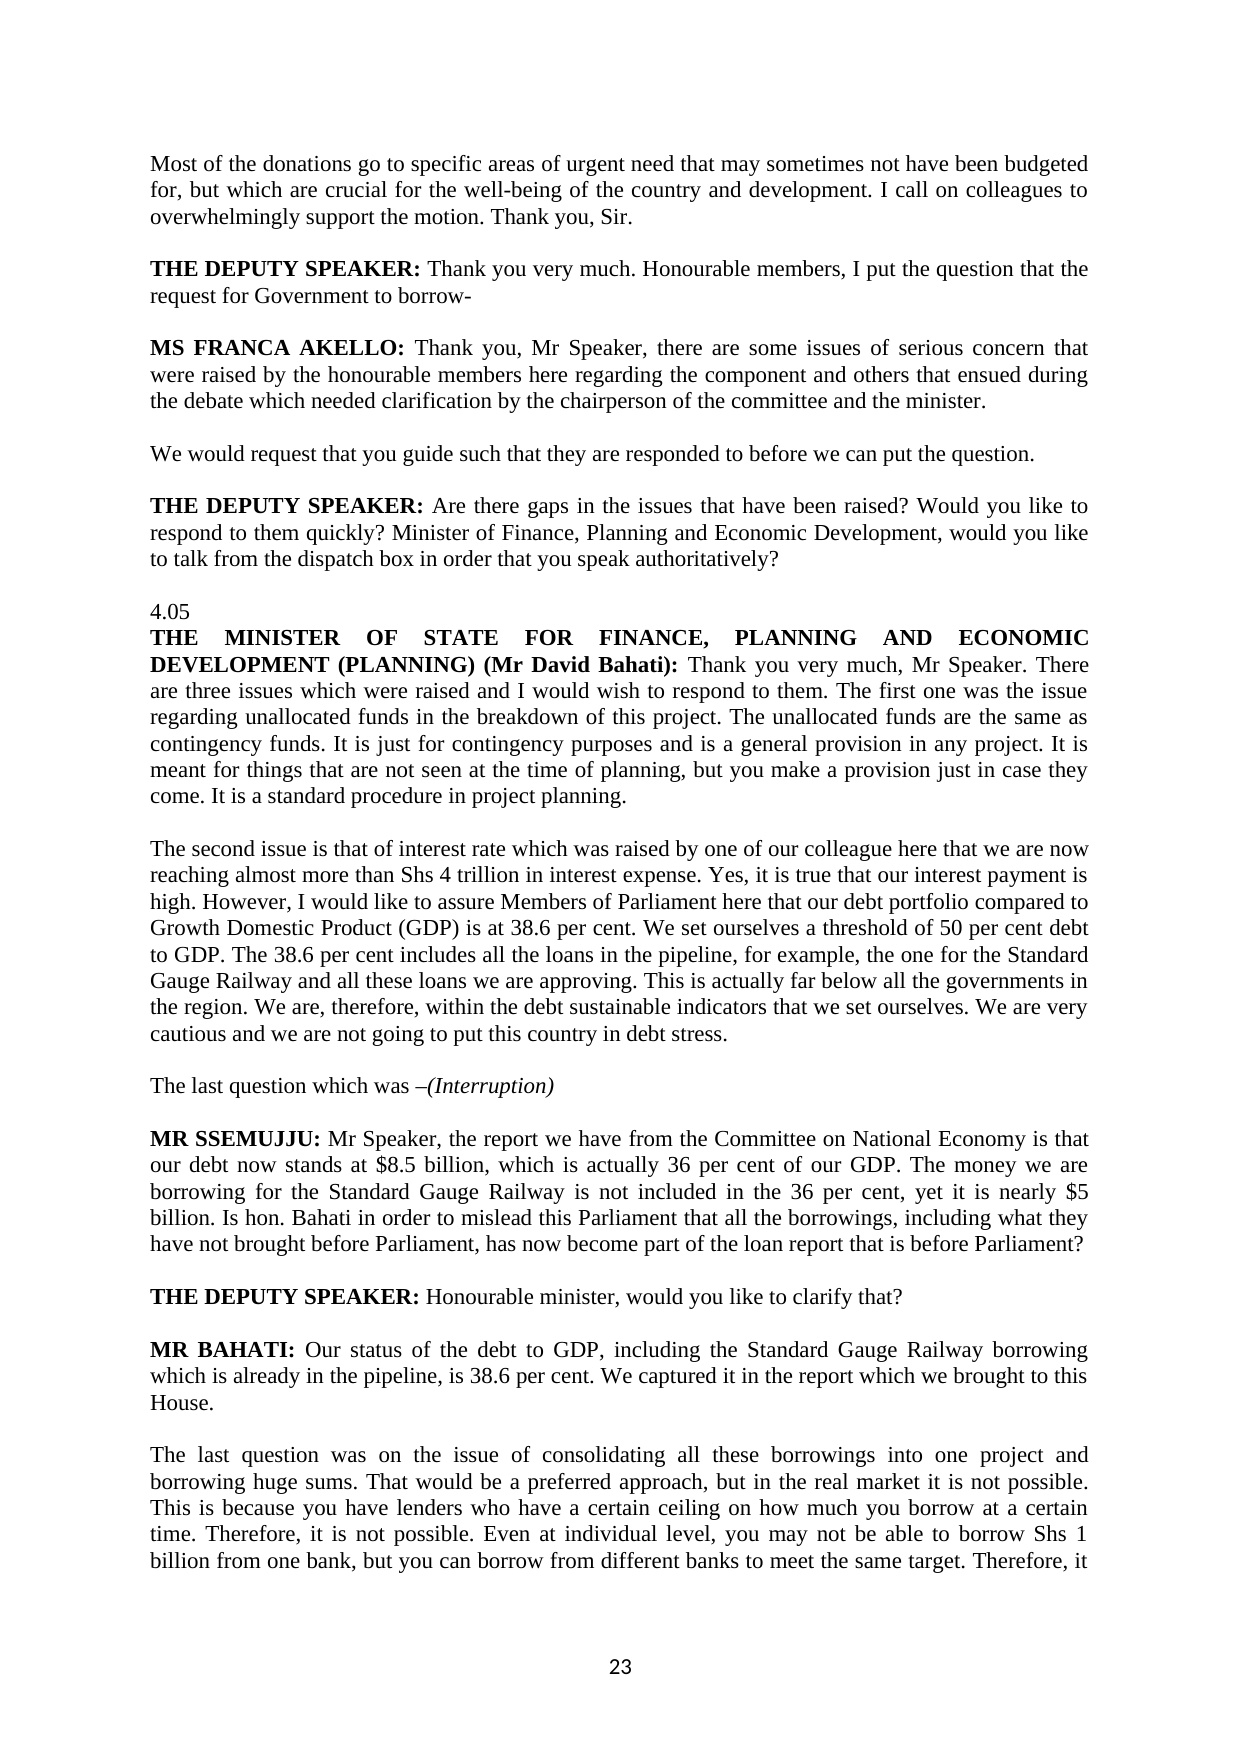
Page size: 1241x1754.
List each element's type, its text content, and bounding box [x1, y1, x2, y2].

text THE DEPUTY SPEAKER: Thank you very much. Honourable members, I put the question that the request for Government to borrow- [150, 255, 1090, 308]
text The second issue is that of interest rate which was raised by one of our colleague here that we are now reaching almost more than Shs 4 trillion in interest expense. Yes, it is true that our interest payment is high. However, I would like to assure Members of Parliament here that our debt portfolio compared to Growth Domestic Product (GDP) is at 38.6 per cent. We set ourselves a threshold of 50 per cent debt to GDP. The 38.6 per cent includes all the loans in the pipeline, for example, the one for the Standard Gauge Railway and all these loans we are approving. This is actually far below all the governments in the region. We are, therefore, within the debt sustainable indicators that we set ourselves. We are very cautious and we are not going to put this country in debt stress. [150, 835, 1090, 1046]
text 4.05 [150, 598, 1090, 624]
text Most of the donations go to specific areas of urgent need that may sometimes not have been budgeted for, but which are crucial for the well-being of the country and development. I call on colleagues to overwhelmingly support the motion. Thank you, Sir. [150, 150, 1090, 229]
text MR SSEMUJJU: Mr Speaker, the report we have from the Committee on National Economy is that our debt now stands at $8.5 billion, which is actually 36 per cent of our GDP. The money we are borrowing for the Standard Gauge Railway is not included in the 36 per cent, yet it is nearly $5 billion. Is hon. Bahati in order to mislead this Parliament that all the borrowings, including what they have not brought before Parliament, has now become part of the loan report that is before Parliament? [150, 1125, 1090, 1257]
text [150, 1441, 1090, 1573]
text THE DEPUTY SPEAKER: Are there gaps in the issues that have been raised? Would you like to respond to them quickly? Minister of Finance, Planning and Economic Development, would you like to talk from the dispatch box in order that you speak authoritatively? [150, 493, 1090, 572]
text MR BAHATI: Our status of the debt to GDP, including the Standard Gauge Railway borrowing which is already in the pipeline, is 38.6 per cent. We captured it in the report which we brought to this House. [150, 1336, 1090, 1415]
text THE DEPUTY SPEAKER: Honourable minister, would you like to clarify that? [150, 1283, 1090, 1309]
text The last question which was –(Interruption) [150, 1072, 1090, 1099]
text THE MINISTER OF STATE FOR FINANCE, PLANNING AND ECONOMIC DEVELOPMENT (PLANNING) (Mr David Bahati): Thank you very much, Mr Speaker. There are three issues which were raised and I would wish to respond to them. The first one was the issue regarding unallocated funds in the breakdown of this project. The unallocated funds are the same as contingency funds. It is just for contingency purposes and is a general provision in any project. It is meant for things that are not seen at the time of planning, but you make a provision just in case they come. It is a standard procedure in project planning. [150, 624, 1090, 809]
text We would request that you guide such that they are responded to before we can put the question. [150, 440, 1090, 466]
text MS FRANCA AKELLO: Thank you, Mr Speaker, there are some issues of serious concern that were raised by the honourable members here regarding the component and others that ensued during the debate which needed clarification by the chairperson of the committee and the minister. [150, 334, 1090, 413]
